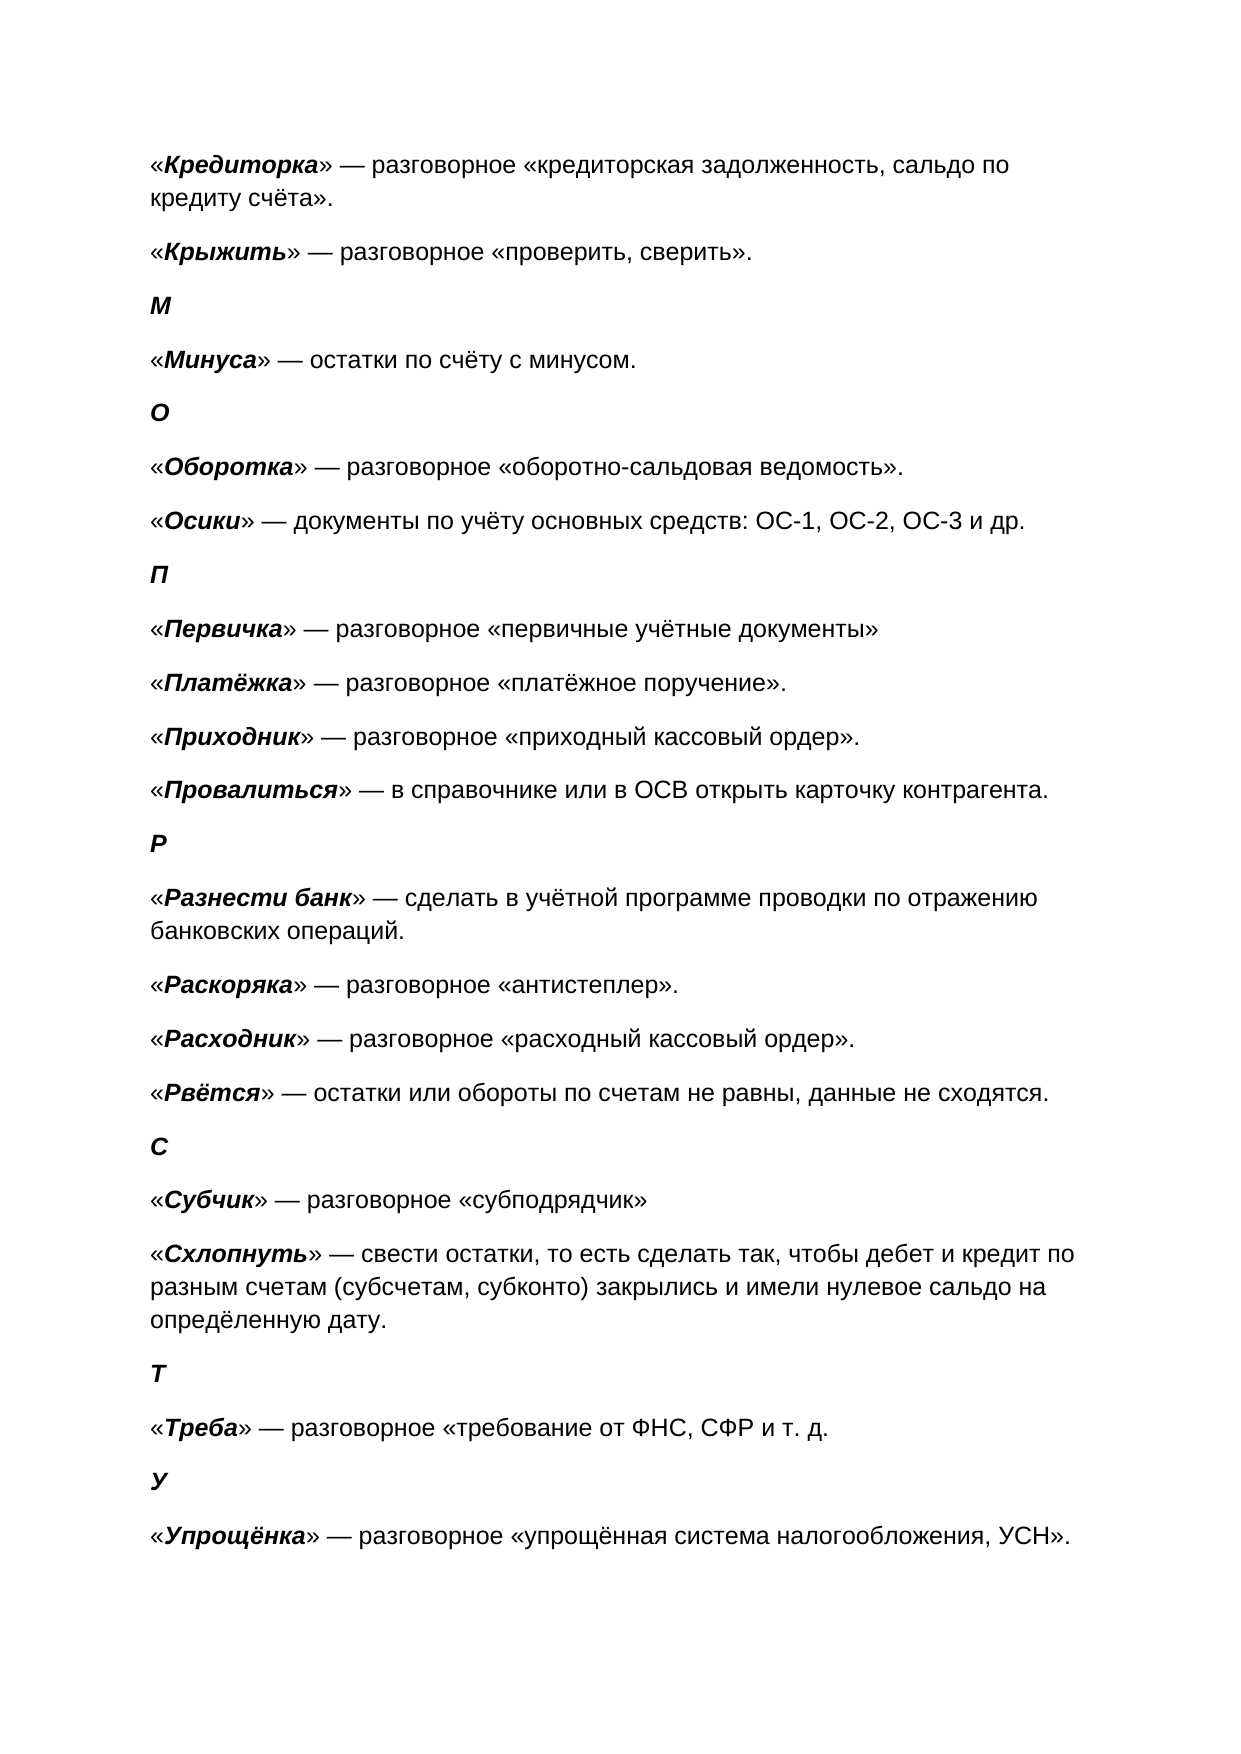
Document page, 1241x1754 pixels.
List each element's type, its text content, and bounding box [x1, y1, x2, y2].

text М [150, 291, 1090, 319]
text У [150, 1467, 1090, 1496]
text «Схлопнуть» — свести остатки, то есть сделать так, чтобы дебет и кредит по разным счетам (субсчетам, субконто) закрылись и имели нулевое сальдо на опредёленную дату. [150, 1239, 1090, 1334]
text «Первичка» — разговорное «первичные учётные документы» [150, 614, 1090, 643]
text «Осики» — документы по учёту основных средств: ОС-1, ОС-2, ОС-3 и др. [150, 506, 1090, 535]
text О [150, 398, 1090, 427]
text «Минуса» — остатки по счёту с минусом. [150, 344, 1090, 373]
text «Приходник» — разговорное «приходный кассовый ордер». [150, 722, 1090, 750]
text «Кредиторка» — разговорное «кредиторская задолженность, сальдо по кредиту счёта». [150, 150, 1090, 212]
text «Платёжка» — разговорное «платёжное поручение». [150, 668, 1090, 696]
text «Упрощёнка» — разговорное «упрощённая система налогообложения, УСН». [150, 1521, 1090, 1549]
text «Субчик» — разговорное «субподрядчик» [150, 1185, 1090, 1214]
text «Разнести банк» — сделать в учётной программе проводки по отражению банковских операций. [150, 883, 1090, 945]
text Р [150, 829, 1090, 858]
text Т [150, 1359, 1090, 1388]
text «Крыжить» — разговорное «проверить, сверить». [150, 237, 1090, 266]
text «Оборотка» — разговорное «оборотно-сальдовая ведомость». [150, 452, 1090, 481]
text «Раскоряка» — разговорное «антистеплер». [150, 970, 1090, 999]
text «Рвётся» — остатки или обороты по счетам не равны, данные не сходятся. [150, 1078, 1090, 1106]
text «Треба» — разговорное «требование от ФНС, СФР и т. д. [150, 1413, 1090, 1442]
text П [150, 560, 1090, 589]
text «Расходник» — разговорное «расходный кассовый ордер». [150, 1024, 1090, 1053]
text «Провалиться» — в справочнике или в ОСВ открыть карточку контрагента. [150, 775, 1090, 804]
text С [150, 1132, 1090, 1160]
